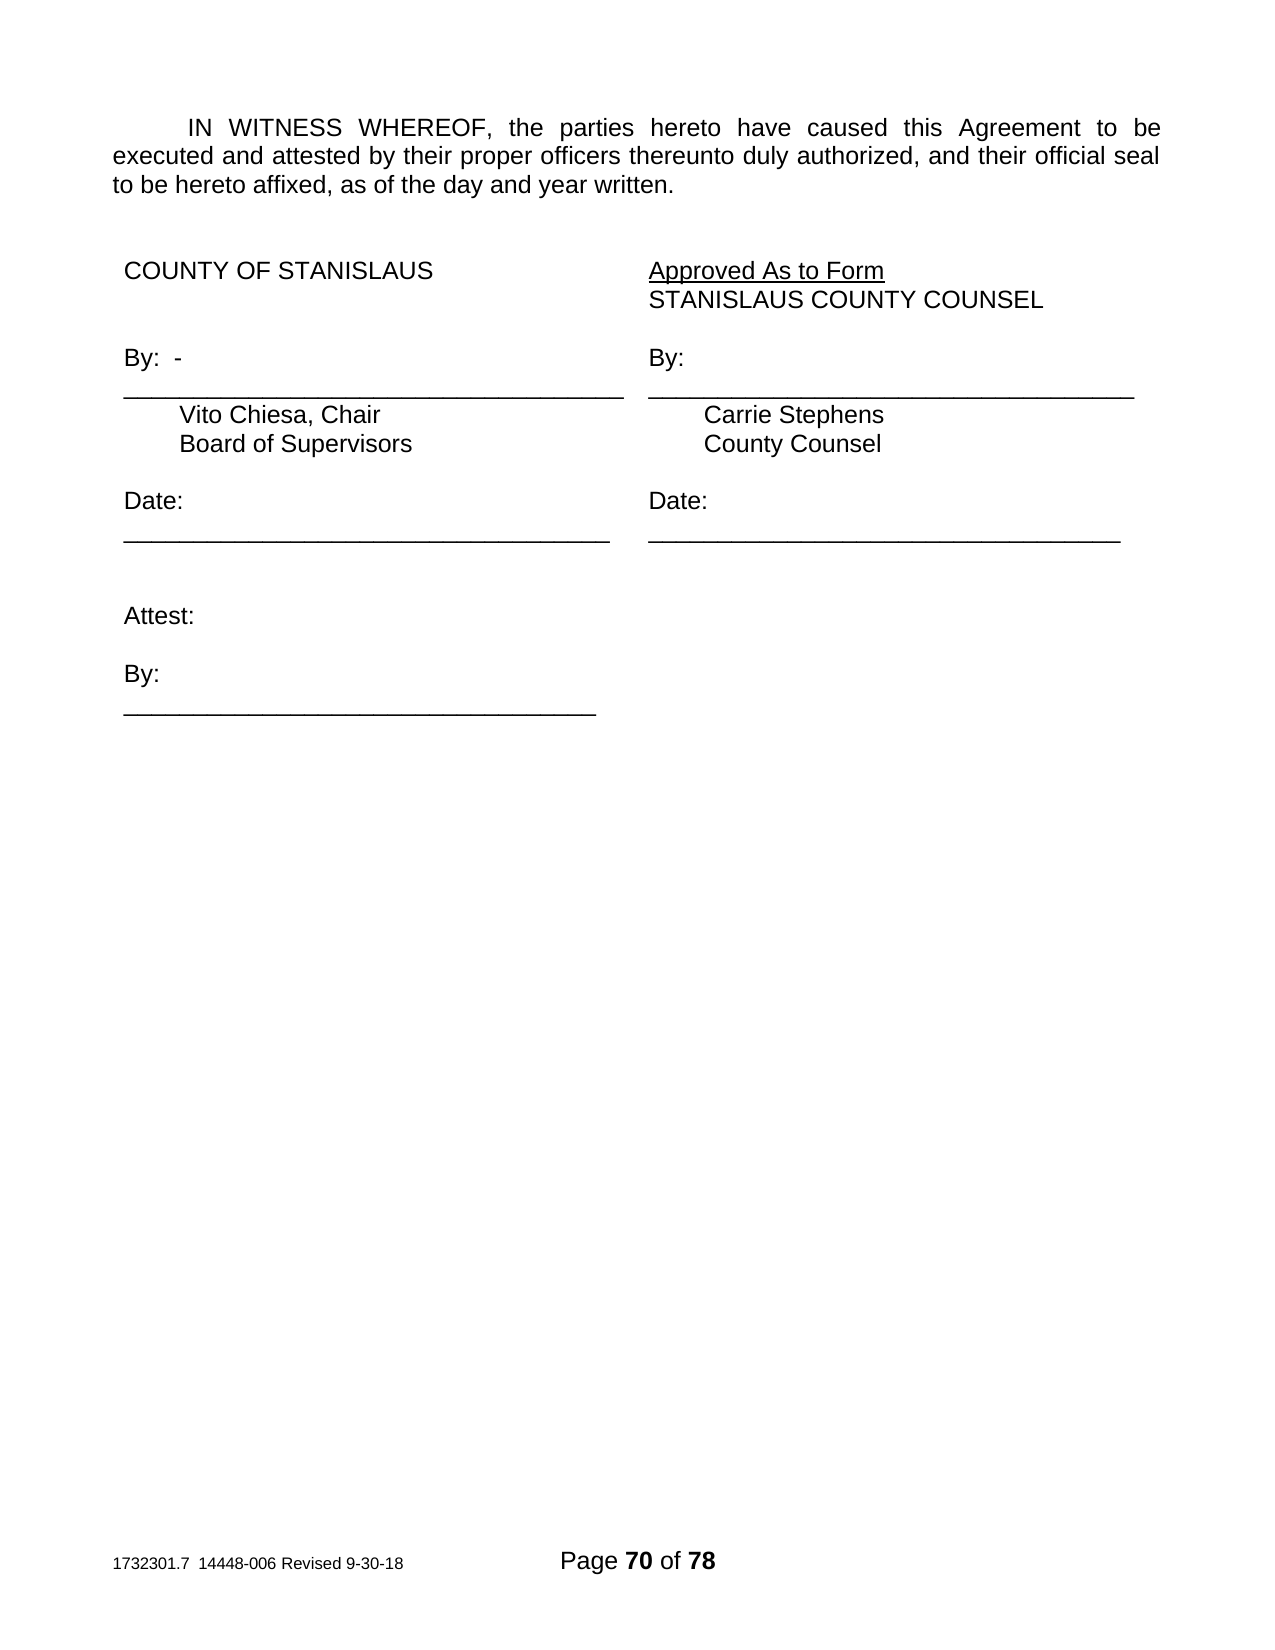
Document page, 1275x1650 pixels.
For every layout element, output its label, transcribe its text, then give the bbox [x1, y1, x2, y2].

table_header COUNTY OF STANISLAUS By: ____________________________________ Vito Chiesa, Chair Board of Supervisors Date: ___________________________________ Attest: By: __________________________________ [113, 256, 637, 802]
text IN WITNESS WHEREOF, the parties hereto have caused this Agreement to be executed and attested by their proper officers thereunto duly authorized, and their official seal to be hereto affixed, as of the day and year written. [112, 112, 1162, 199]
table_header Approved As to Form STANISLAUS COUNTY COUNSEL By: ___________________________________ Carrie Stephens County Counsel Date: __________________________________ [637, 256, 1161, 802]
